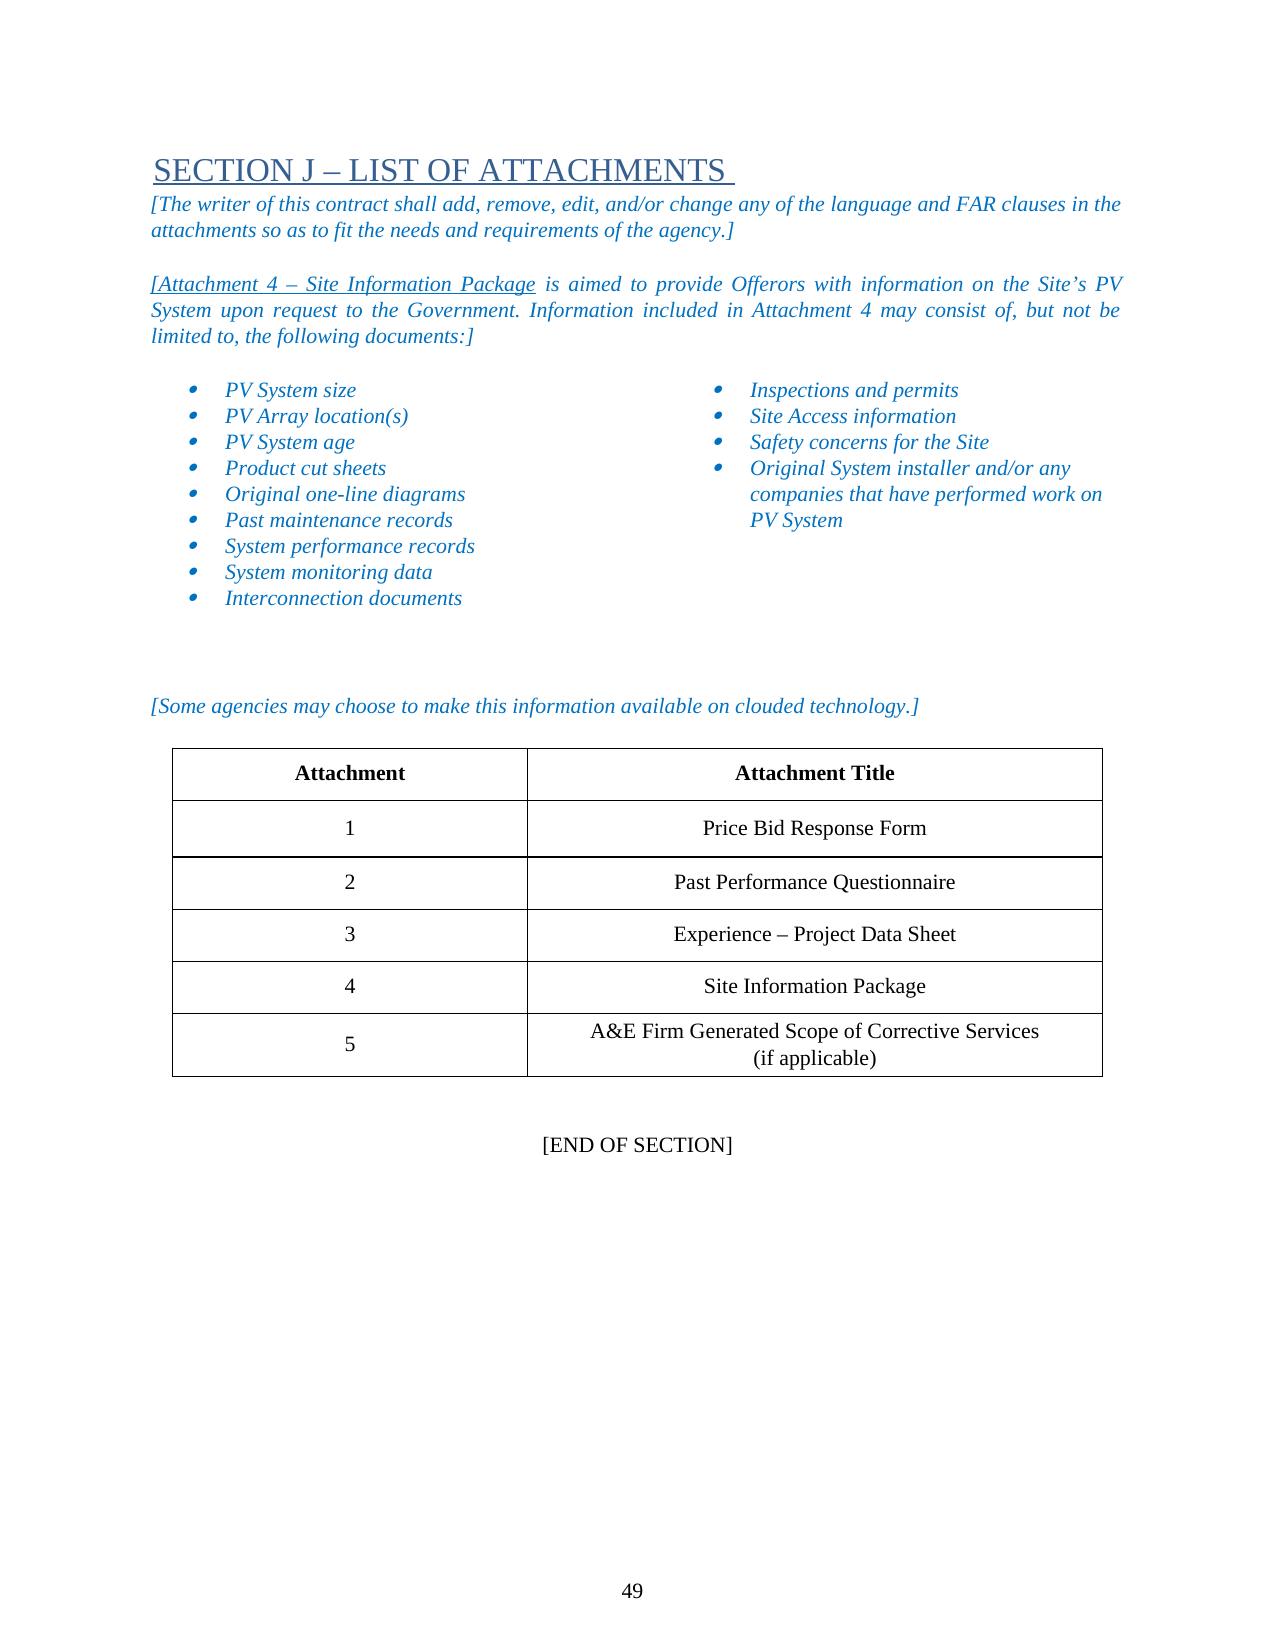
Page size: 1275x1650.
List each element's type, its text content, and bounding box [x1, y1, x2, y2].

table_cell 3 [173, 910, 527, 961]
list PV System size [187, 377, 600, 403]
list Past maintenance records [187, 507, 600, 532]
text [The writer of this contract shall add, remove, edit, and/or change any of the language and FAR clauses in the attachments so as to fit the needs and requirements of the agency.] [150, 191, 1125, 242]
table_cell 1 [173, 801, 527, 856]
subtitle SECTION J – LIST OF ATTACHMENTS [153, 150, 1125, 188]
list PV System age [187, 429, 600, 454]
table_header Attachment [173, 749, 527, 799]
list Safety concerns for the Site [712, 429, 1125, 454]
list System monitoring data [187, 559, 600, 584]
table_cell Price Bid Response Form [528, 801, 1102, 856]
list PV Array location(s) [187, 403, 600, 429]
text [Some agencies may choose to make this information available on clouded technology.] [150, 693, 1125, 718]
table_cell Past Performance Questionnaire [528, 858, 1102, 908]
list Site Access information [712, 403, 1125, 429]
list Inspections and permits [712, 377, 1125, 403]
text [END OF SECTION] [150, 1132, 1125, 1157]
table_cell 5 [173, 1014, 527, 1076]
table_header Attachment Title [528, 749, 1102, 799]
table_cell A&E Firm Generated Scope of Corrective Services (if applicable) [528, 1014, 1102, 1076]
text [Attachment 4 – Site Information Package is aimed to provide Offerors with information on the Site’s PV System upon request to the Government. Information included in Attachment 4 may consist of, but not be limited to, the following documents:] [150, 271, 1125, 348]
list Product cut sheets [187, 455, 600, 481]
table_cell 4 [173, 962, 527, 1013]
table_cell Site Information Package [528, 962, 1102, 1013]
table_cell 2 [173, 858, 527, 908]
list Original System installer and/or any companies that have performed work on PV System [712, 455, 1125, 532]
list Interconnection documents [187, 585, 600, 610]
list Original one-line diagrams [187, 481, 600, 506]
table_cell Experience – Project Data Sheet [528, 910, 1102, 961]
list System performance records [187, 533, 600, 558]
